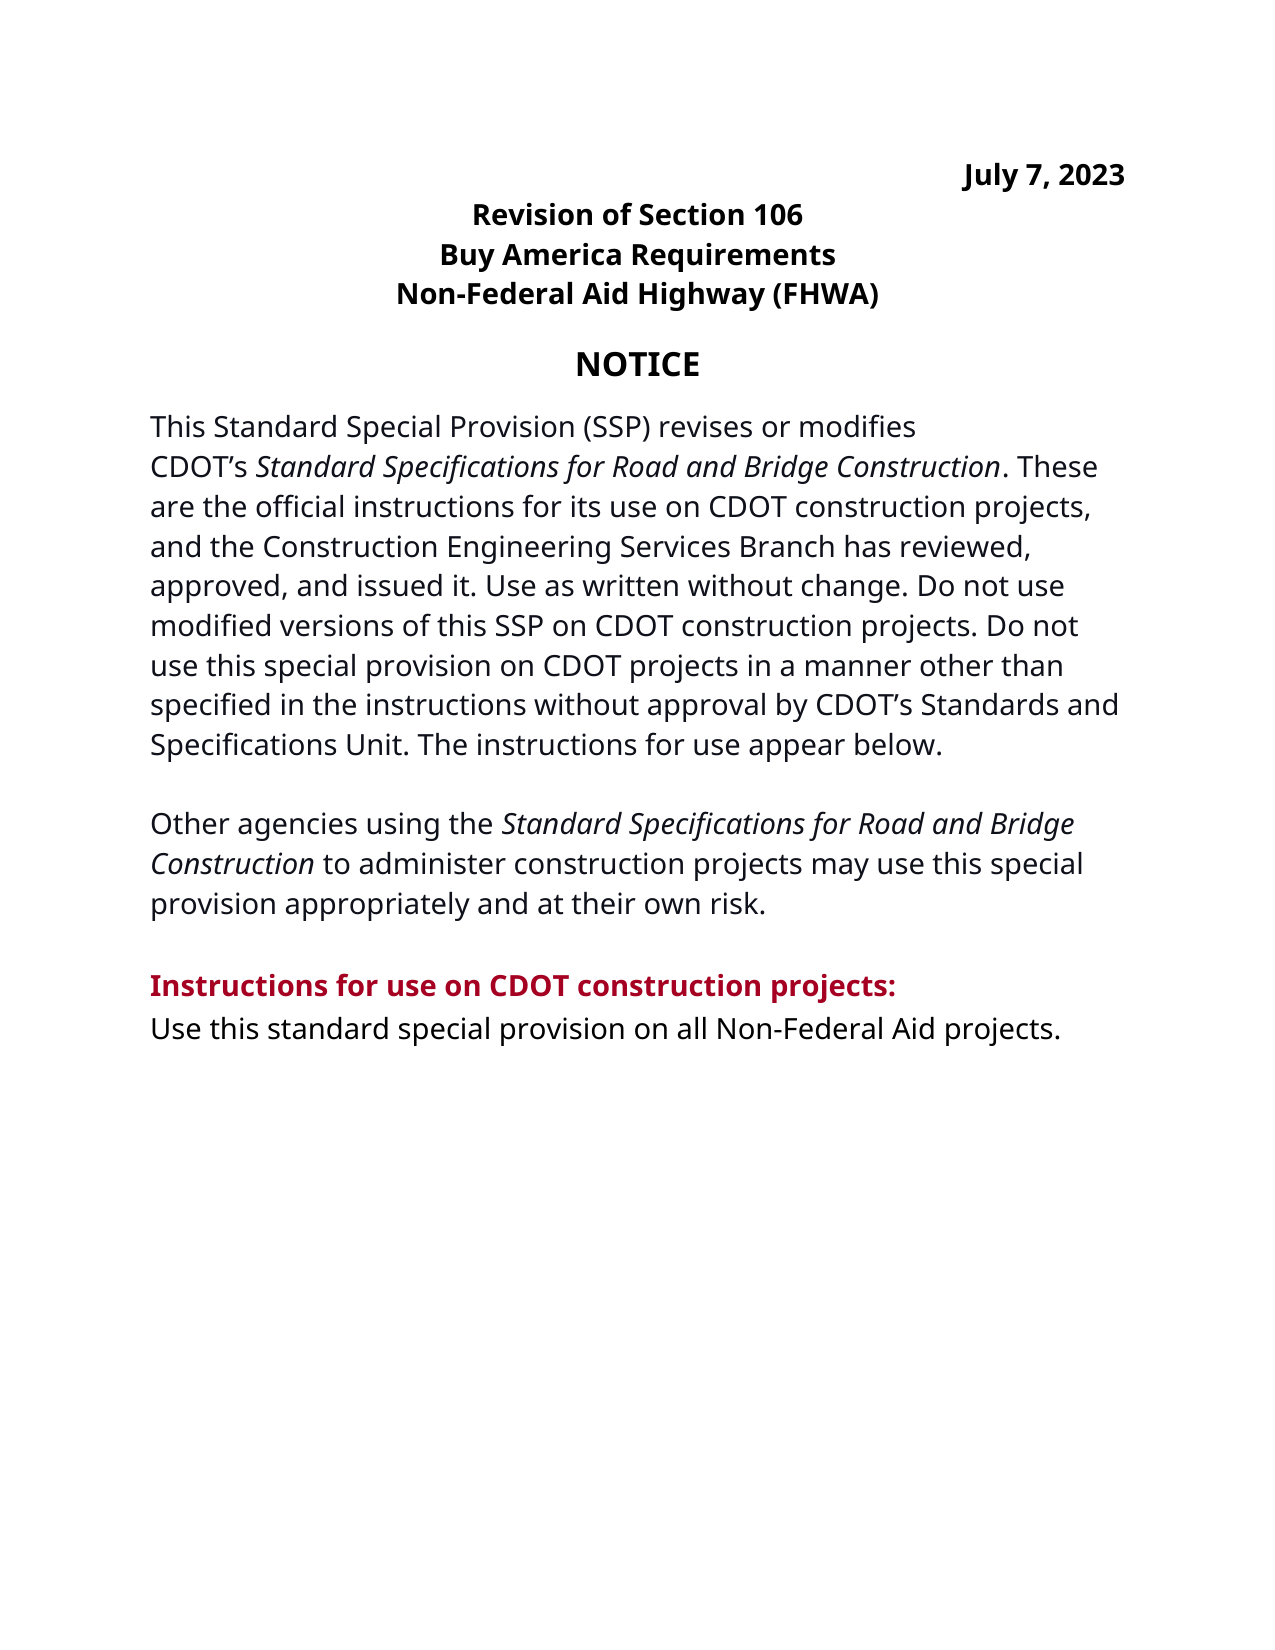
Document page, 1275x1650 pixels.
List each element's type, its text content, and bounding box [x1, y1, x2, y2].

text Other agencies using the Standard Specifications for Road and Bridge Construction to administer construction projects may use this special provision appropriately and at their own risk. [150, 804, 1125, 923]
text Instructions for use on CDOT construction projects: [150, 966, 1125, 1005]
text This Standard Special Provision (SSP) revises or modifies CDOT’s Standard Specifications for Road and Bridge Construction. These are the official instructions for its use on CDOT construction projects, and the Construction Engineering Services Branch has reviewed, approved, and issued it. Use as written without change. Do not use modified versions of this SSP on CDOT construction projects. Do not use this special provision on CDOT projects in a manner other than specified in the instructions without approval by CDOT’s Standards and Specifications Unit. The instructions for use appear below. [150, 407, 1125, 764]
text NOTICE [150, 341, 1125, 387]
text Use this standard special provision on all Non-Federal Aid projects. [150, 1008, 1125, 1048]
